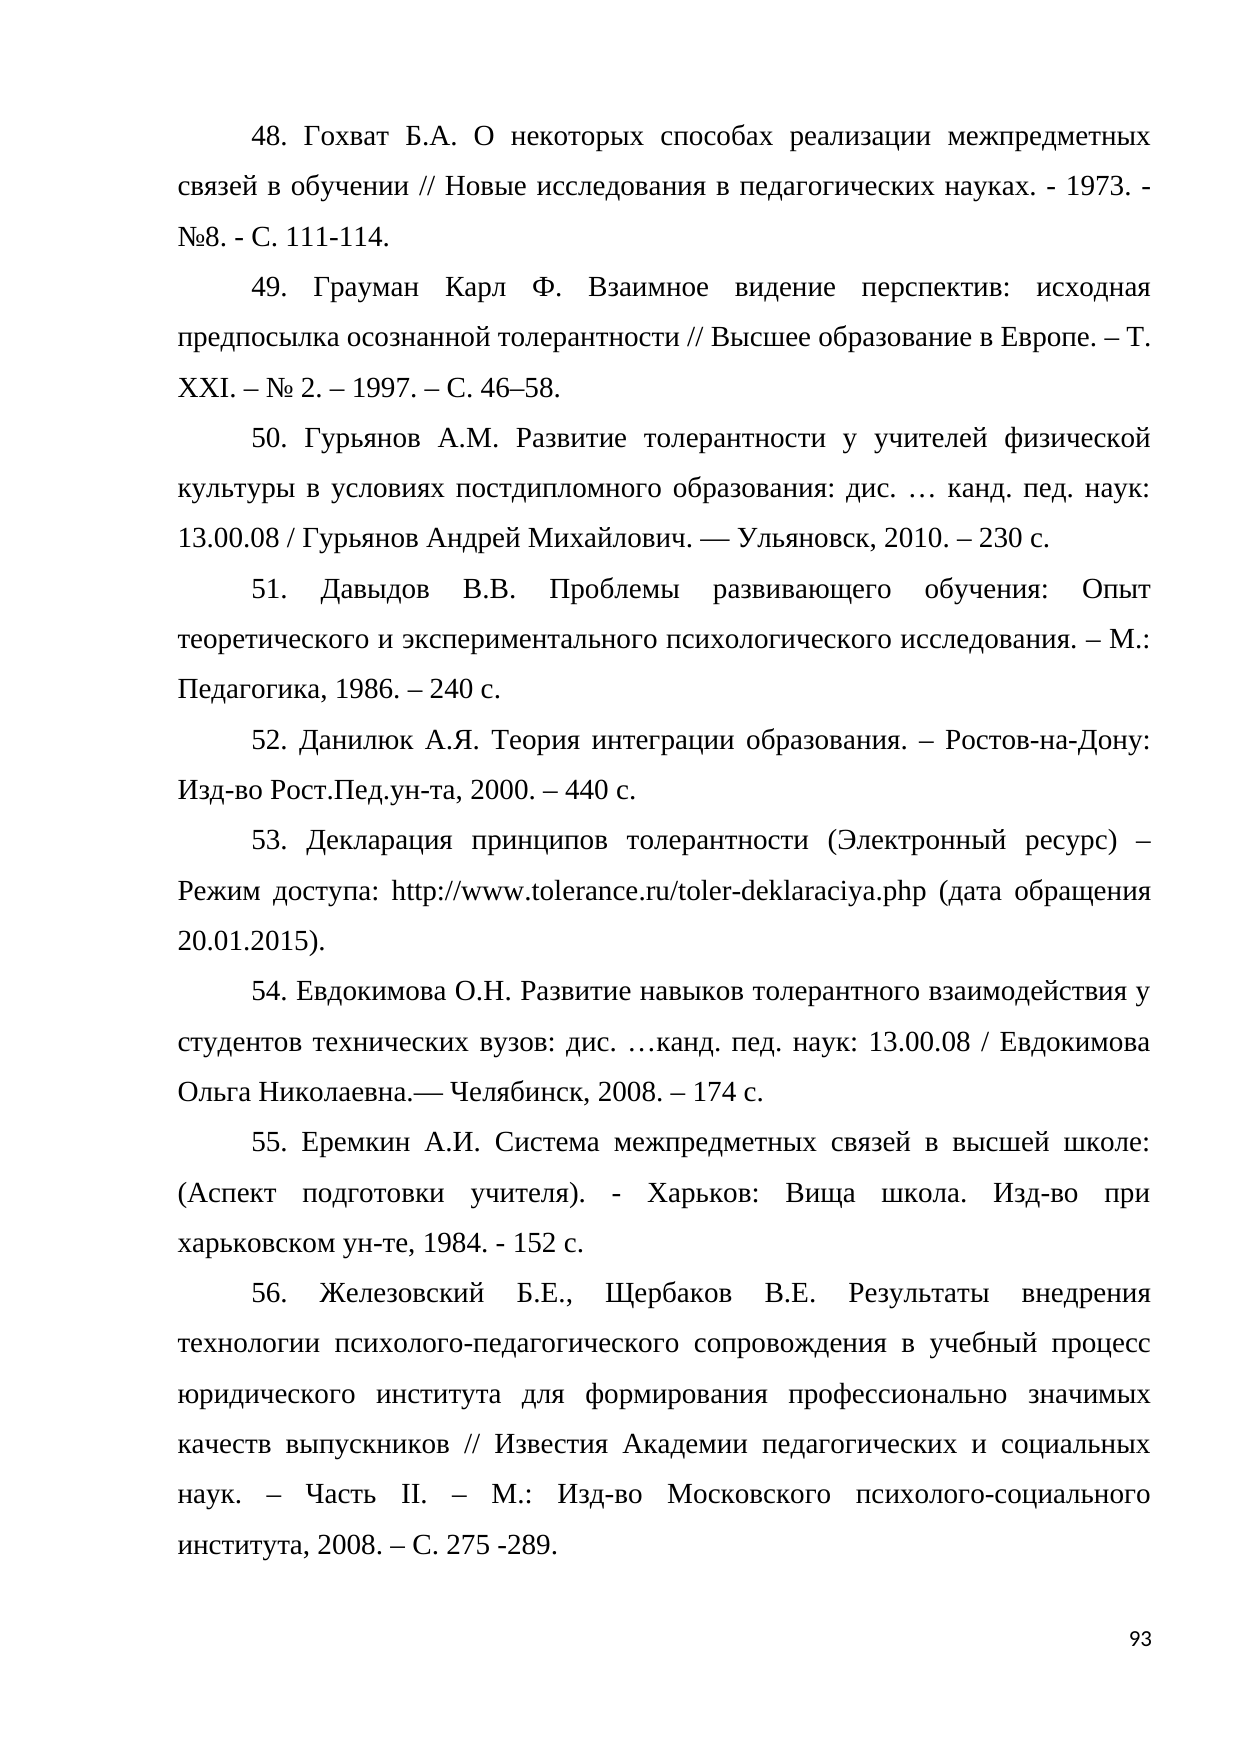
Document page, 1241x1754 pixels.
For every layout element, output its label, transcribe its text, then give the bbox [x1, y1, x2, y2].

text 52. Данилюк А.Я. Теория интеграции образования. – Ростов-на-Дону: Изд-во Рост.Пед.ун-та, 2000. – 440 с. [177, 722, 1152, 806]
text 51. Давыдов В.В. Проблемы развивающего обучения: Опыт теоретического и экспериментального психологического исследования. – М.: Педагогика, 1986. – 240 с. [177, 571, 1152, 705]
text 53. Декларация принципов толерантности (Электронный ресурс) – Режим доступа: http://www.tolerance.ru/toler-deklaraciya.php (дата обращения 20.01.2015). [177, 822, 1152, 957]
text 49. Грауман Карл Ф. Взаимное видение перспектив: исходная предпосылка осознанной толерантности // Высшее образование в Европе. – Т. XXI. – № 2. – 1997. – С. 46–58. [177, 269, 1152, 403]
text 48. Гохват Б.А. О некоторых способах реализации межпредметных связей в обучении // Новые исследования в педагогических науках. - 1973. - №8. - С. 111-114. [177, 118, 1152, 252]
text 56. Железовский Б.Е., Щербаков В.Е. Результаты внедрения технологии психолого-педагогического сопровождения в учебный процесс юридического института для формирования профессионально значимых качеств выпускников // Известия Академии педагогических и социальных наук. – Часть II. – М.: Изд-во Московского психолого-социального института, 2008. – С. 275 -289. [177, 1275, 1152, 1560]
text 55. Еремкин А.И. Система межпредметных связей в высшей школе: (Аспект подготовки учителя). - Харьков: Вища школа. Изд-во при харьковском ун-те, 1984. - 152 с. [177, 1124, 1152, 1258]
text 54. Евдокимова О.Н. Развитие навыков толерантного взаимодействия у студентов технических вузов: дис. …канд. пед. наук: 13.00.08 / Евдокимова Ольга Николаевна.— Челябинск, 2008. – 174 с. [177, 973, 1152, 1108]
text 50. Гурьянов А.М. Развитие толерантности у учителей физической культуры в условиях постдипломного образования: дис. … канд. пед. наук: 13.00.08 / Гурьянов Андрей Михайлович. — Ульяновск, 2010. – 230 с. [177, 420, 1152, 554]
